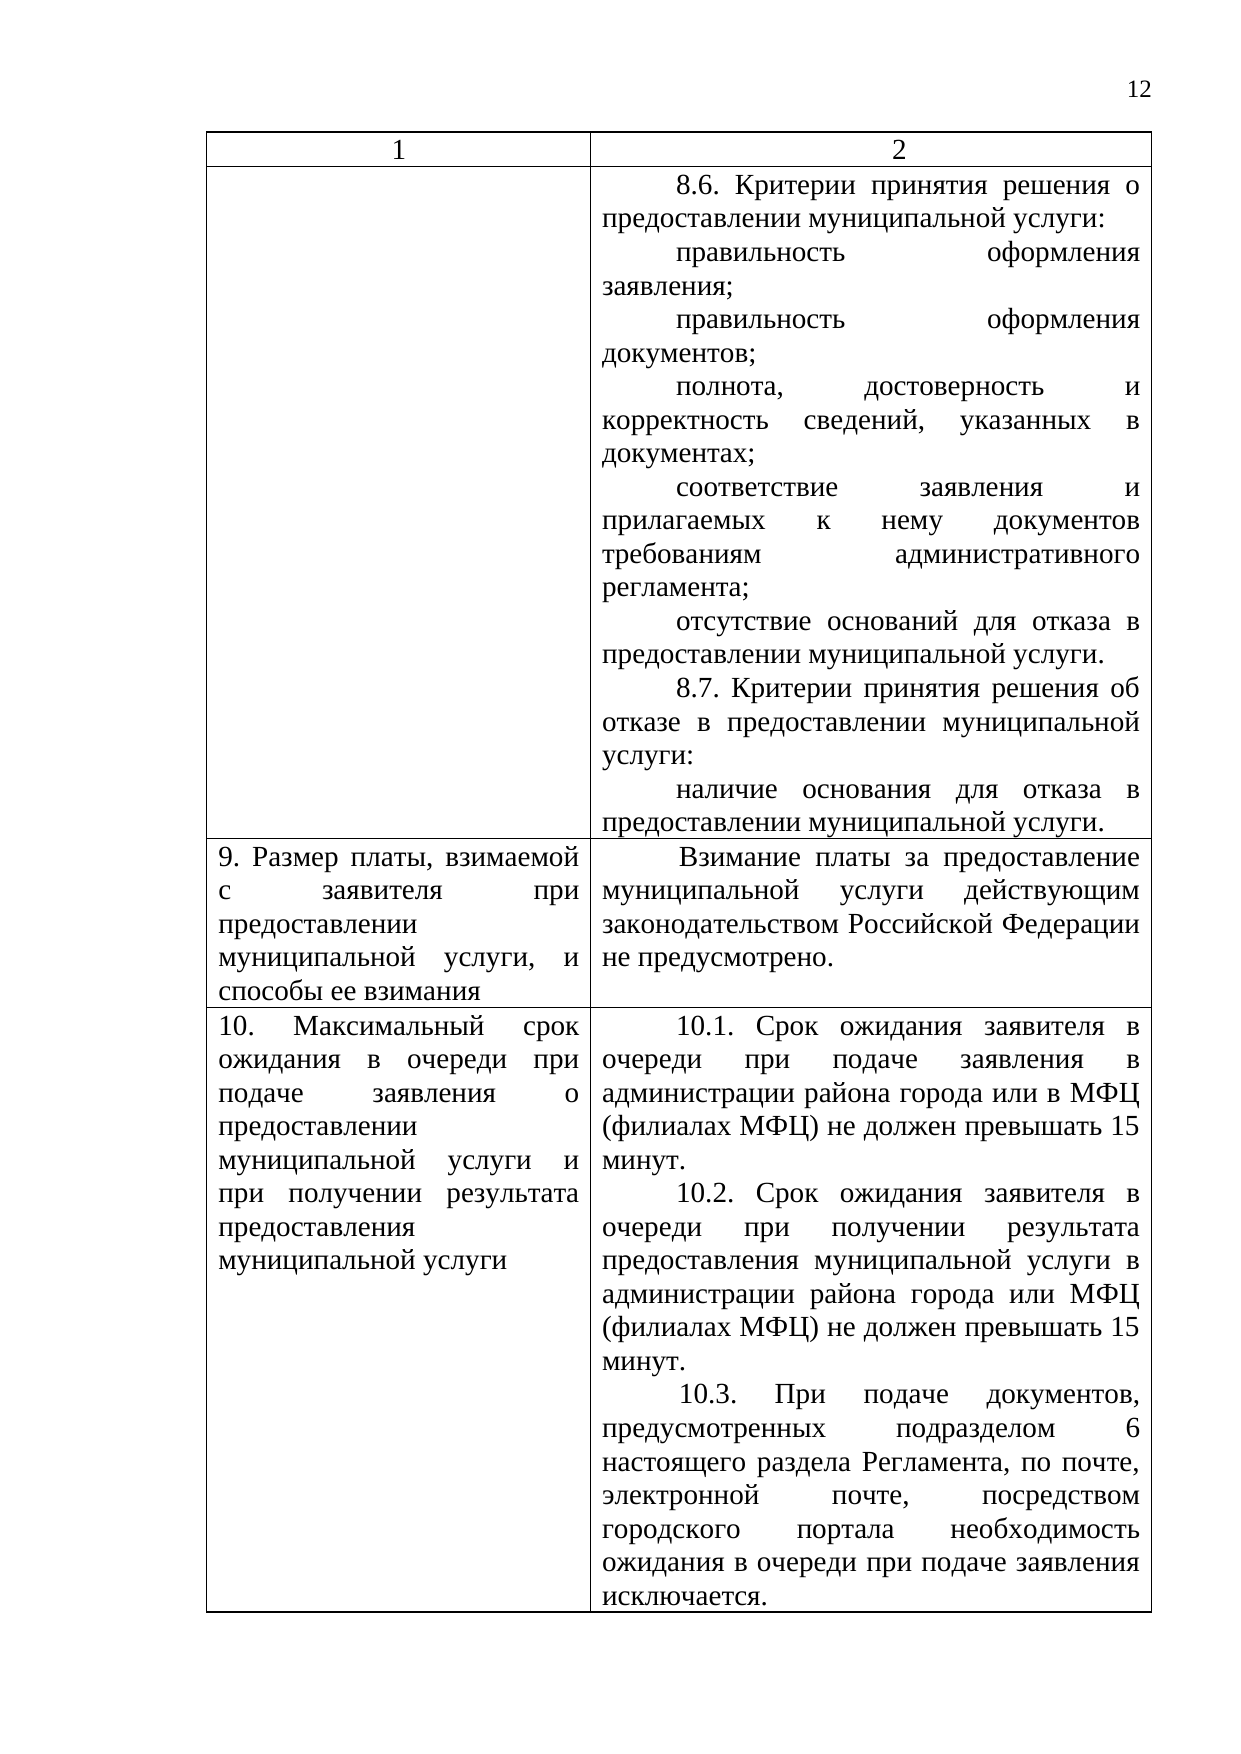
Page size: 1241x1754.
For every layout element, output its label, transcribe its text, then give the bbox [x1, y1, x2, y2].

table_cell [207, 167, 590, 838]
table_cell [591, 167, 1151, 838]
table_cell Взимание платы за предоставление муниципальной услуги действующим законодательством Российской Федерации не предусмотрено. [591, 839, 1151, 1007]
table_header 1 [207, 133, 590, 166]
table_cell 10. Максимальный срок ожидания в очереди при подаче заявления о предоставлении муниципальной услуги и при получении результата предоставления муниципальной услуги [207, 1008, 590, 1611]
table_header 2 [591, 133, 1151, 166]
table_cell 10.1. Срок ожидания заявителя в очереди при подаче заявления в администрации района города или в МФЦ (филиалах МФЦ) не должен превышать 15 минут. 10.2. Срок ожидания заявителя в очереди при получении результата предоставления муниципальной услуги в администрации района города или МФЦ (филиалах МФЦ) не должен превышать 15 минут. 10.3. При подаче документов, предусмотренных подразделом 6 настоящего раздела Регламента, по почте, электронной почте, посредством городского портала необходимость ожидания в очереди при подаче заявления исключается. [591, 1008, 1151, 1611]
table_cell 9. Размер платы, взимаемой с заявителя при предоставлении муниципальной услуги, и способы ее взимания [207, 839, 590, 1007]
